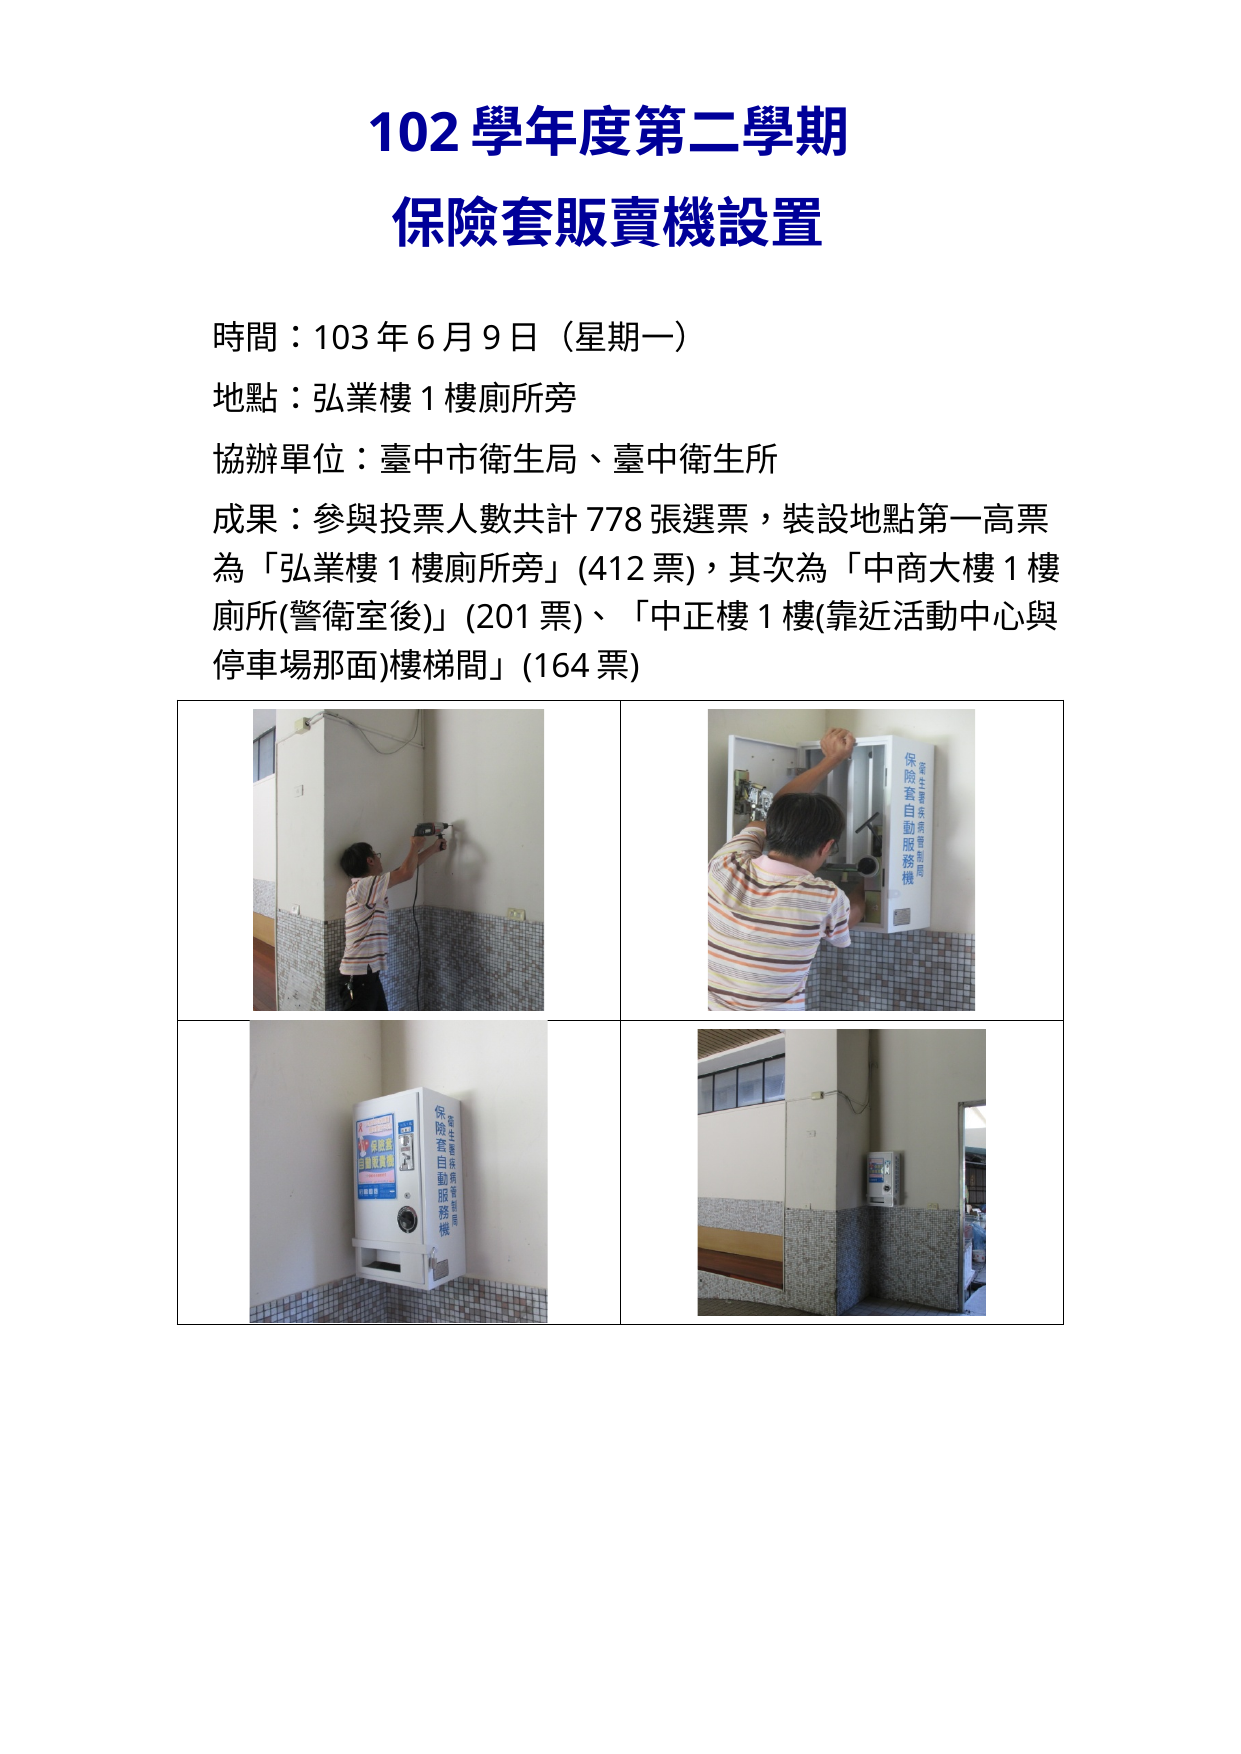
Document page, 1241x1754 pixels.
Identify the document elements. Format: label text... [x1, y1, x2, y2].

picture [697, 1029, 986, 1316]
text 成果：參與投票人數共計778張選票，裝設地點第一高票為「弘業樓1樓廁所旁」(412票)，其次為「中商大樓1樓廁所(警衛室後)」(201票)、「中正樓1樓(靠近活動中心與停車場那面)樓梯間」(164票) [212, 493, 1073, 687]
table_header [621, 701, 1063, 1020]
text 時間：103年6月9日（星期一） [212, 311, 1053, 359]
picture [249, 1020, 548, 1323]
text 地點：弘業樓1樓廁所旁 [212, 372, 1053, 420]
table_cell [178, 1021, 620, 1324]
picture [707, 709, 976, 1011]
table_cell [621, 1021, 1063, 1324]
table_header [178, 701, 620, 1020]
text 協辦單位：臺中市衛生局、臺中衛生所 [212, 432, 1053, 481]
picture [253, 709, 545, 1011]
